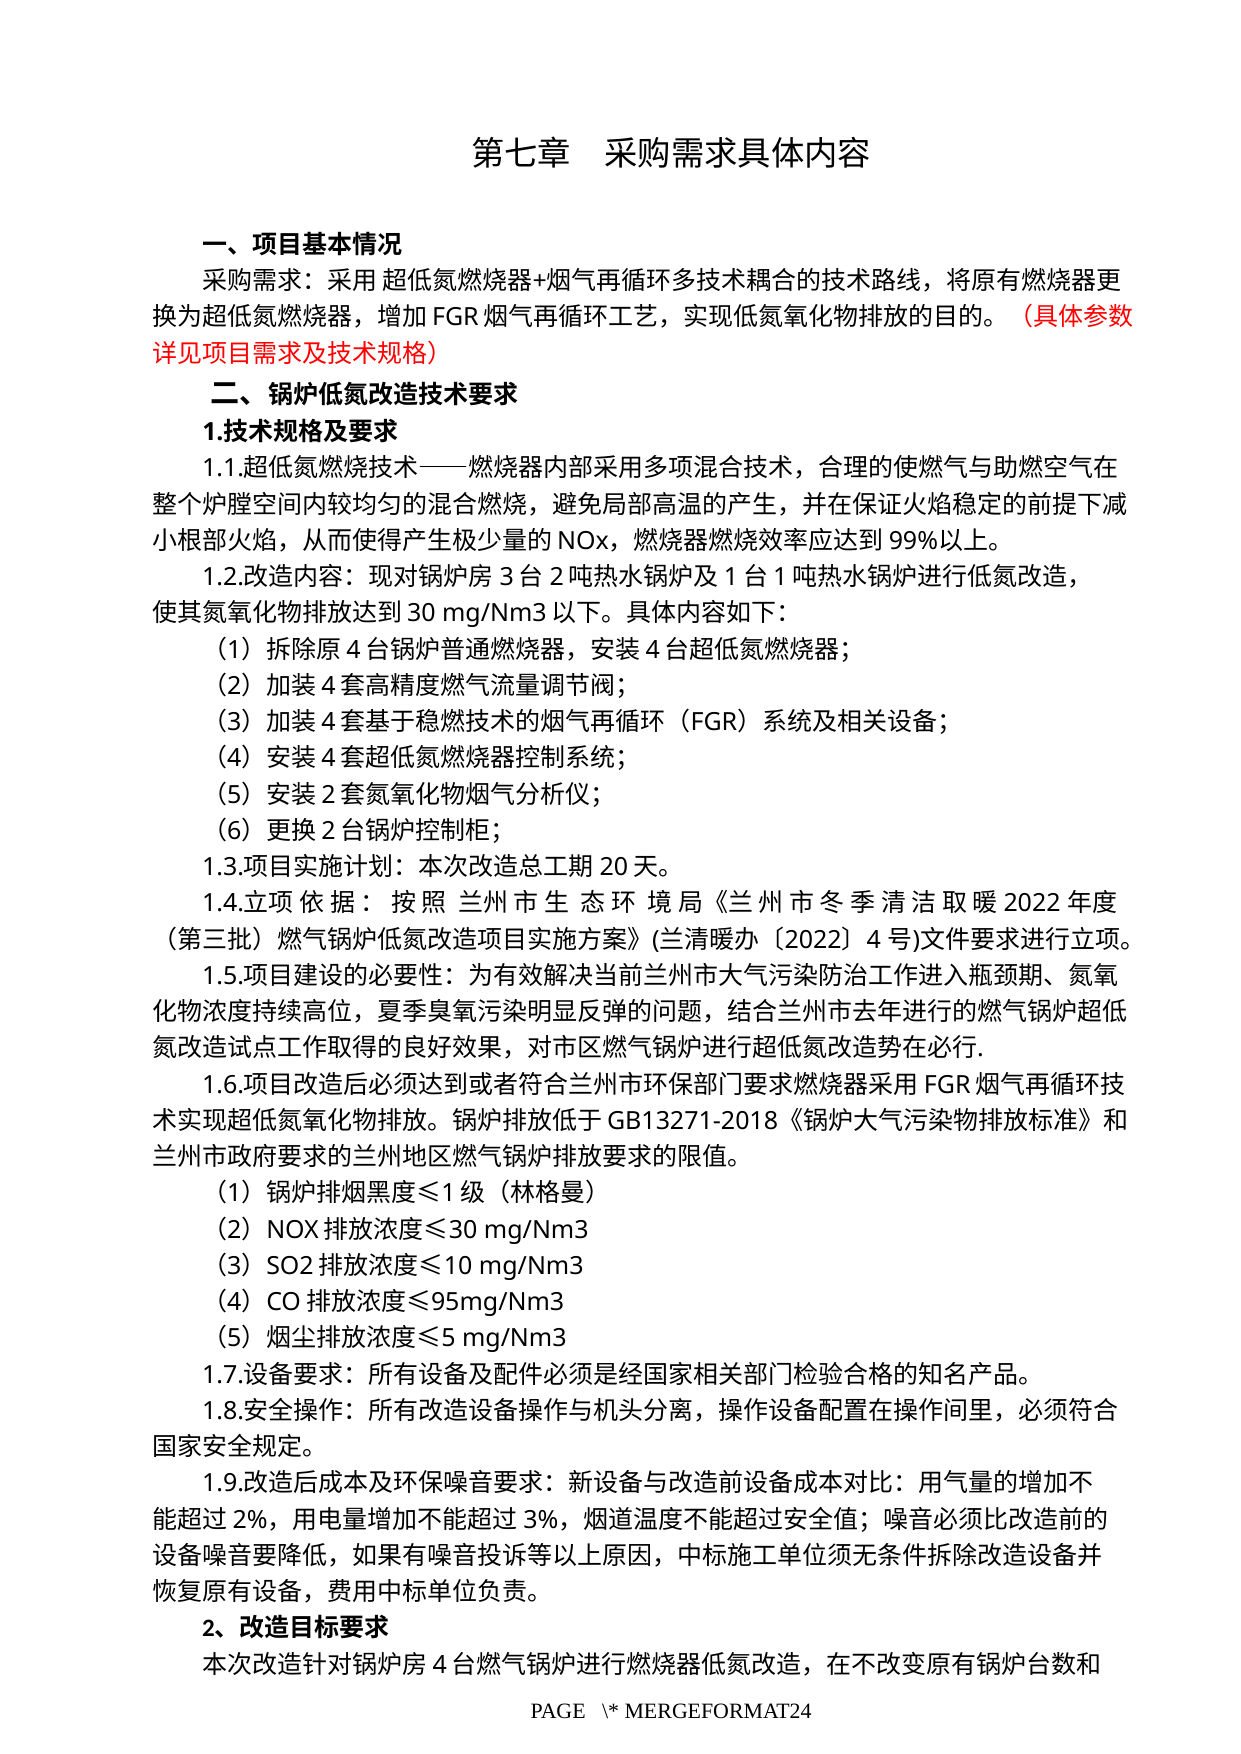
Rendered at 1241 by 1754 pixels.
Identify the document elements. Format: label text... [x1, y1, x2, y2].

text 1.7.设备要求：所有设备及配件必须是经国家相关部门检验合格的知名产品。 [152, 1354, 1190, 1390]
text （1）拆除原4台锅炉普通燃烧器，安装4台超低氮燃烧器； [152, 629, 1190, 665]
text （2）NOX排放浓度≤30 mg/Nm3 [152, 1209, 1190, 1245]
text 采购需求：采用 超低氮燃烧器+烟气再循环多技术耦合的技术路线，将原有燃烧器更换为超低氮燃烧器，增加FGR烟气再循环工艺，实现低氮氧化物排放的目的。（具体参数详见项目需求及技术规格） [152, 261, 1137, 369]
text （2）加装4套高精度燃气流量调节阀； [152, 665, 1190, 702]
text （6）更换2台锅炉控制柜； [152, 810, 1190, 847]
list 采购需求具体内容 [152, 127, 1190, 175]
text 1.4.立项 依 据 ： 按 照 兰州 市 生 态 环 境 局《兰 州 市 冬 季 清 洁 取 暖 2022 年度（第三批）燃气锅炉低氮改造项目实施方案》(兰清暖办〔2022〕4 号)文件要求进行立项。 [152, 883, 1137, 955]
text 1.技术规格及要求 [152, 412, 1190, 448]
text 一、项目基本情况 [152, 224, 1190, 261]
text （4）CO排放浓度≤95mg/Nm3 [152, 1282, 1190, 1318]
text 1.8.安全操作：所有改造设备操作与机头分离，操作设备配置在操作间里，必须符合国家安全规定。 [152, 1390, 1137, 1463]
text 2、改造目标要求 [152, 1608, 1190, 1644]
text 1.2.改造内容：现对锅炉房 3台 2吨热水锅炉及1台1吨热水锅炉进行低氮改造，使其氮氧化物排放达到30 mg/Nm3以下。具体内容如下： [152, 557, 1114, 629]
list 二、锅炉低氮改造技术要求 [152, 369, 1190, 412]
text （3）SO2排放浓度≤10 mg/Nm3 [152, 1245, 1190, 1282]
text （3）加装4套基于稳燃技术的烟气再循环（FGR）系统及相关设备； [152, 702, 1190, 738]
text （1）锅炉排烟黑度≤1级（林格曼） [152, 1173, 1190, 1209]
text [152, 1644, 1114, 1680]
text 1.9.改造后成本及环保噪音要求：新设备与改造前设备成本对比：用气量的增加不能超过 2%，用电量增加不能超过 3%，烟道温度不能超过安全值；噪音必须比改造前的设备噪音要降低，如果有噪音投诉等以上原因，中标施工单位须无条件拆除改造设备并恢复原有设备，费用中标单位负责。 [152, 1463, 1114, 1608]
text 1.3.项目实施计划：本次改造总工期 20天。 [152, 847, 1190, 883]
text （5）烟尘排放浓度≤5 mg/Nm3 [152, 1318, 1190, 1354]
text 1.1.超低氮燃烧技术——燃烧器内部采用多项混合技术，合理的使燃气与助燃空气在整个炉膛空间内较均匀的混合燃烧，避免局部高温的产生，并在保证火焰稳定的前提下减小根部火焰，从而使得产生极少量的NOx，燃烧器燃烧效率应达到99%以上。 [152, 448, 1137, 557]
text （5）安装2套氮氧化物烟气分析仪； [152, 774, 1190, 810]
text 1.6.项目改造后必须达到或者符合兰州市环保部门要求燃烧器采用FGR烟气再循环技术实现超低氮氧化物排放。锅炉排放低于GB13271-2018《锅炉大气污染物排放标准》和兰州市政府要求的兰州地区燃气锅炉排放要求的限值。 [152, 1064, 1137, 1173]
text （4）安装4套超低氮燃烧器控制系统； [152, 738, 1190, 774]
text 1.5.项目建设的必要性：为有效解决当前兰州市大气污染防治工作进入瓶颈期、氮氧化物浓度持续高位，夏季臭氧污染明显反弹的问题，结合兰州市去年进行的燃气锅炉超低氮改造试点工作取得的良好效果，对市区燃气锅炉进行超低氮改造势在必行. [152, 955, 1137, 1064]
